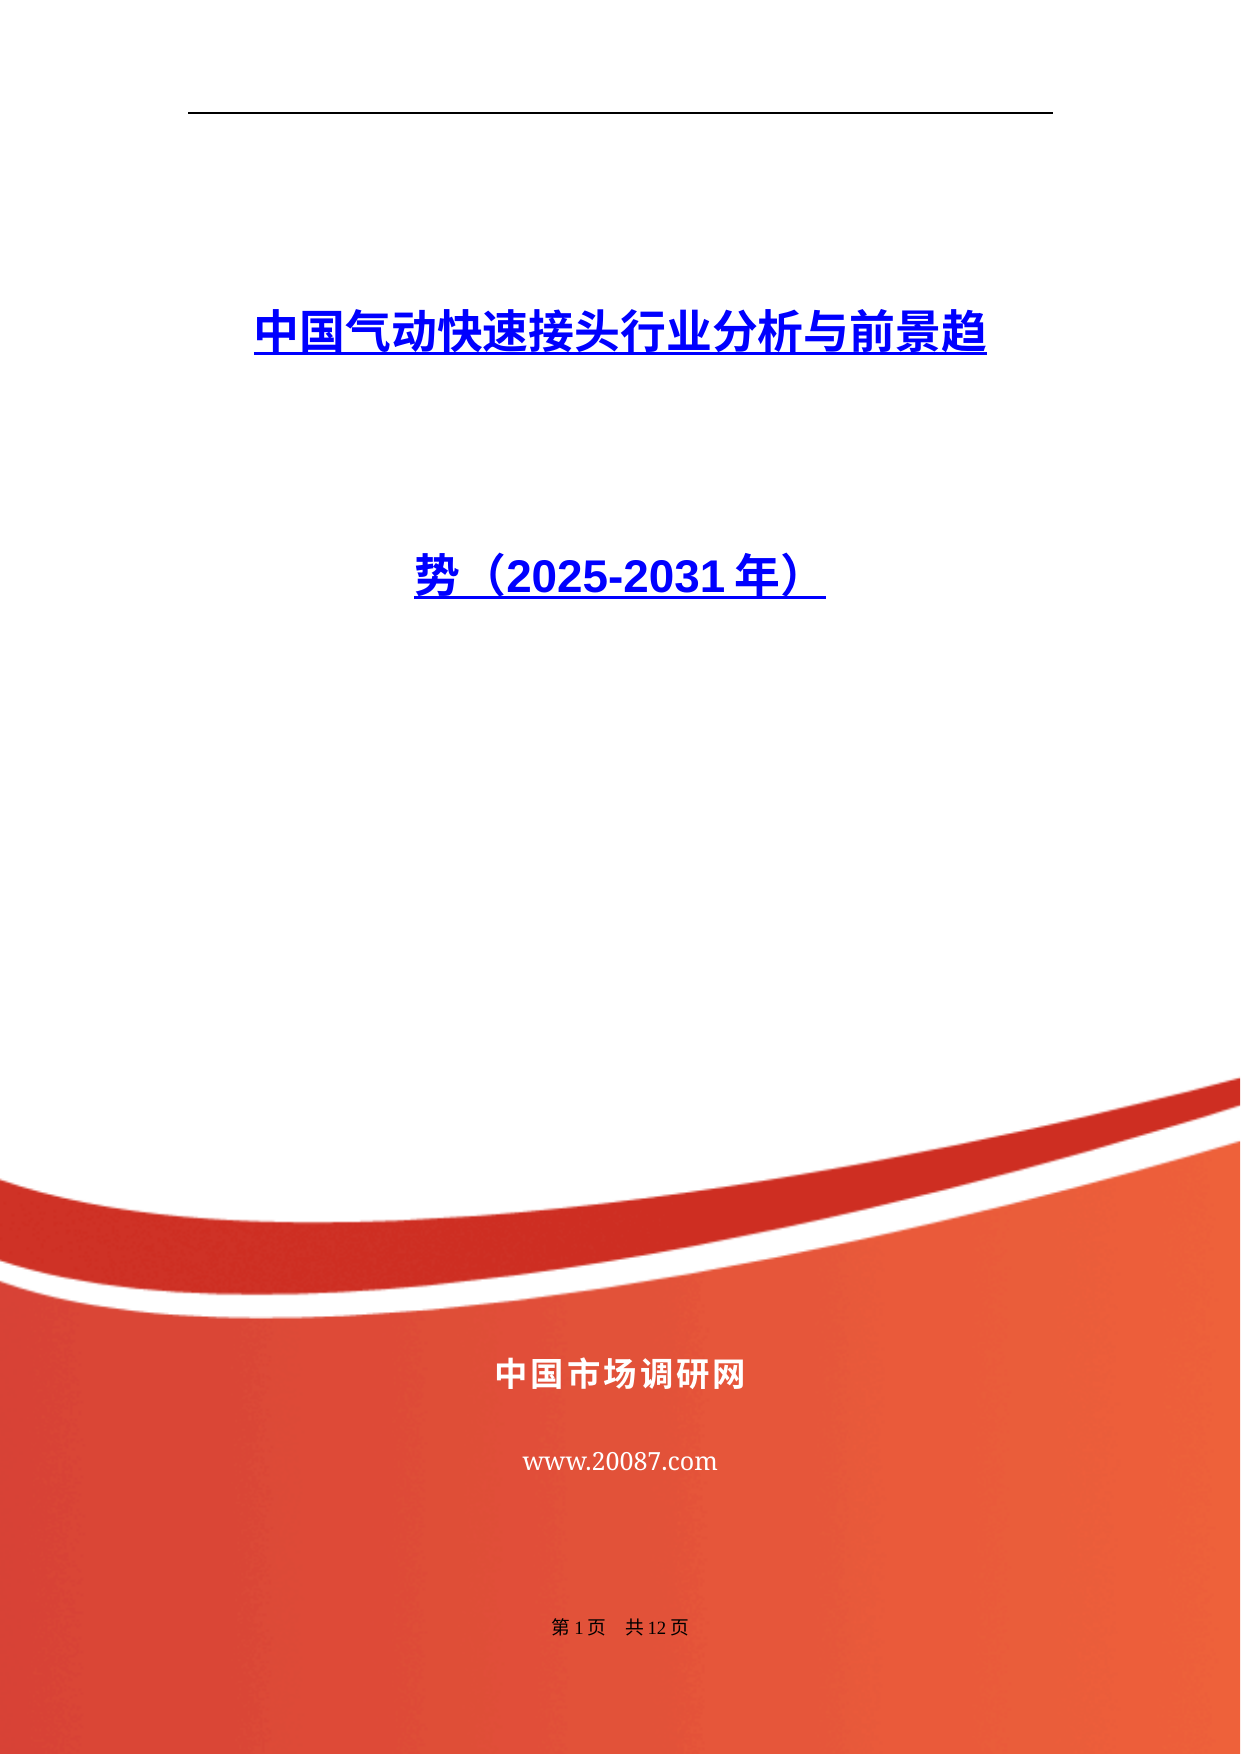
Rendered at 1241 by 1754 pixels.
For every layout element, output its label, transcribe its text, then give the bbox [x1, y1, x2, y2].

picture [0, 1006, 1241, 1754]
text www.20087.com [187, 1428, 1053, 1493]
subtitle 中国市场调研网 [187, 1339, 1053, 1404]
table_header 中国气动快速接头行业分析与前景趋势（2025-2031年） [188, 207, 1053, 773]
